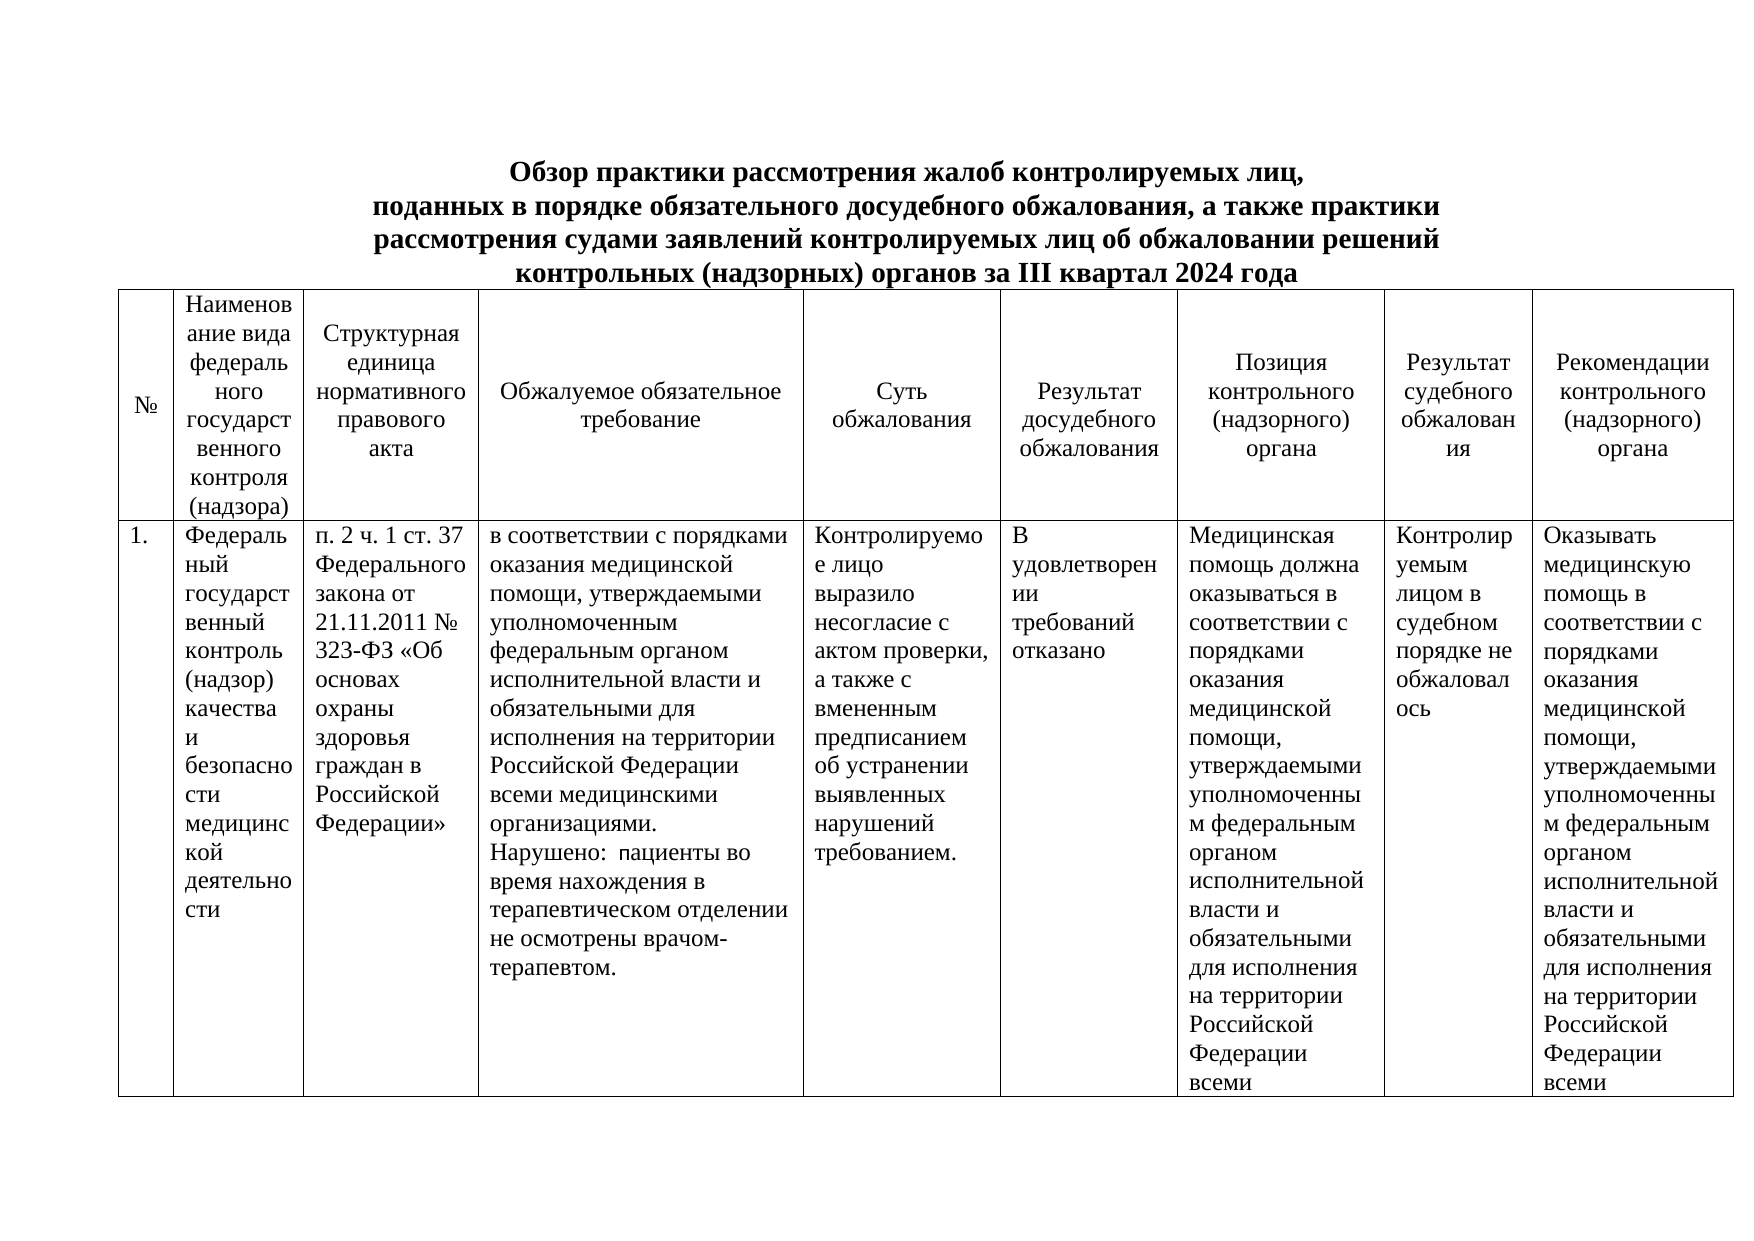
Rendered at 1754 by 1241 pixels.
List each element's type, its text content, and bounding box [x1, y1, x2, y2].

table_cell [479, 521, 803, 1096]
text рассмотрения судами заявлений контролируемых лиц об обжаловании решений [118, 221, 1695, 255]
text Обзор практики рассмотрения жалоб контролируемых лиц, [118, 154, 1695, 188]
table_header Структурная единица нормативного правового акта [304, 290, 478, 519]
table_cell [1385, 521, 1532, 1096]
table_header Результат досудебного обжалования [1001, 290, 1177, 519]
table_cell 1. [119, 521, 173, 1096]
text контрольных (надзорных) органов за III квартал 2024 года [118, 255, 1695, 288]
text поданных в порядке обязательного досудебного обжалования, а также практики [118, 188, 1695, 221]
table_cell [304, 521, 478, 1096]
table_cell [174, 521, 303, 1096]
table_header Рекомендации контрольного (надзорного) органа [1533, 290, 1733, 519]
table_header № [119, 290, 173, 519]
table_header Наименование вида федерального государственного контроля (надзора) [174, 290, 303, 519]
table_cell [1001, 521, 1177, 1096]
table_header Суть обжалования [804, 290, 1000, 519]
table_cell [1533, 521, 1733, 1096]
table_header Обжалуемое обязательное требование [479, 290, 803, 519]
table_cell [804, 521, 1000, 1096]
table_header Позиция контрольного (надзорного) органа [1178, 290, 1384, 519]
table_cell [1178, 521, 1384, 1096]
table_header Результат судебного обжалования [1385, 290, 1532, 519]
